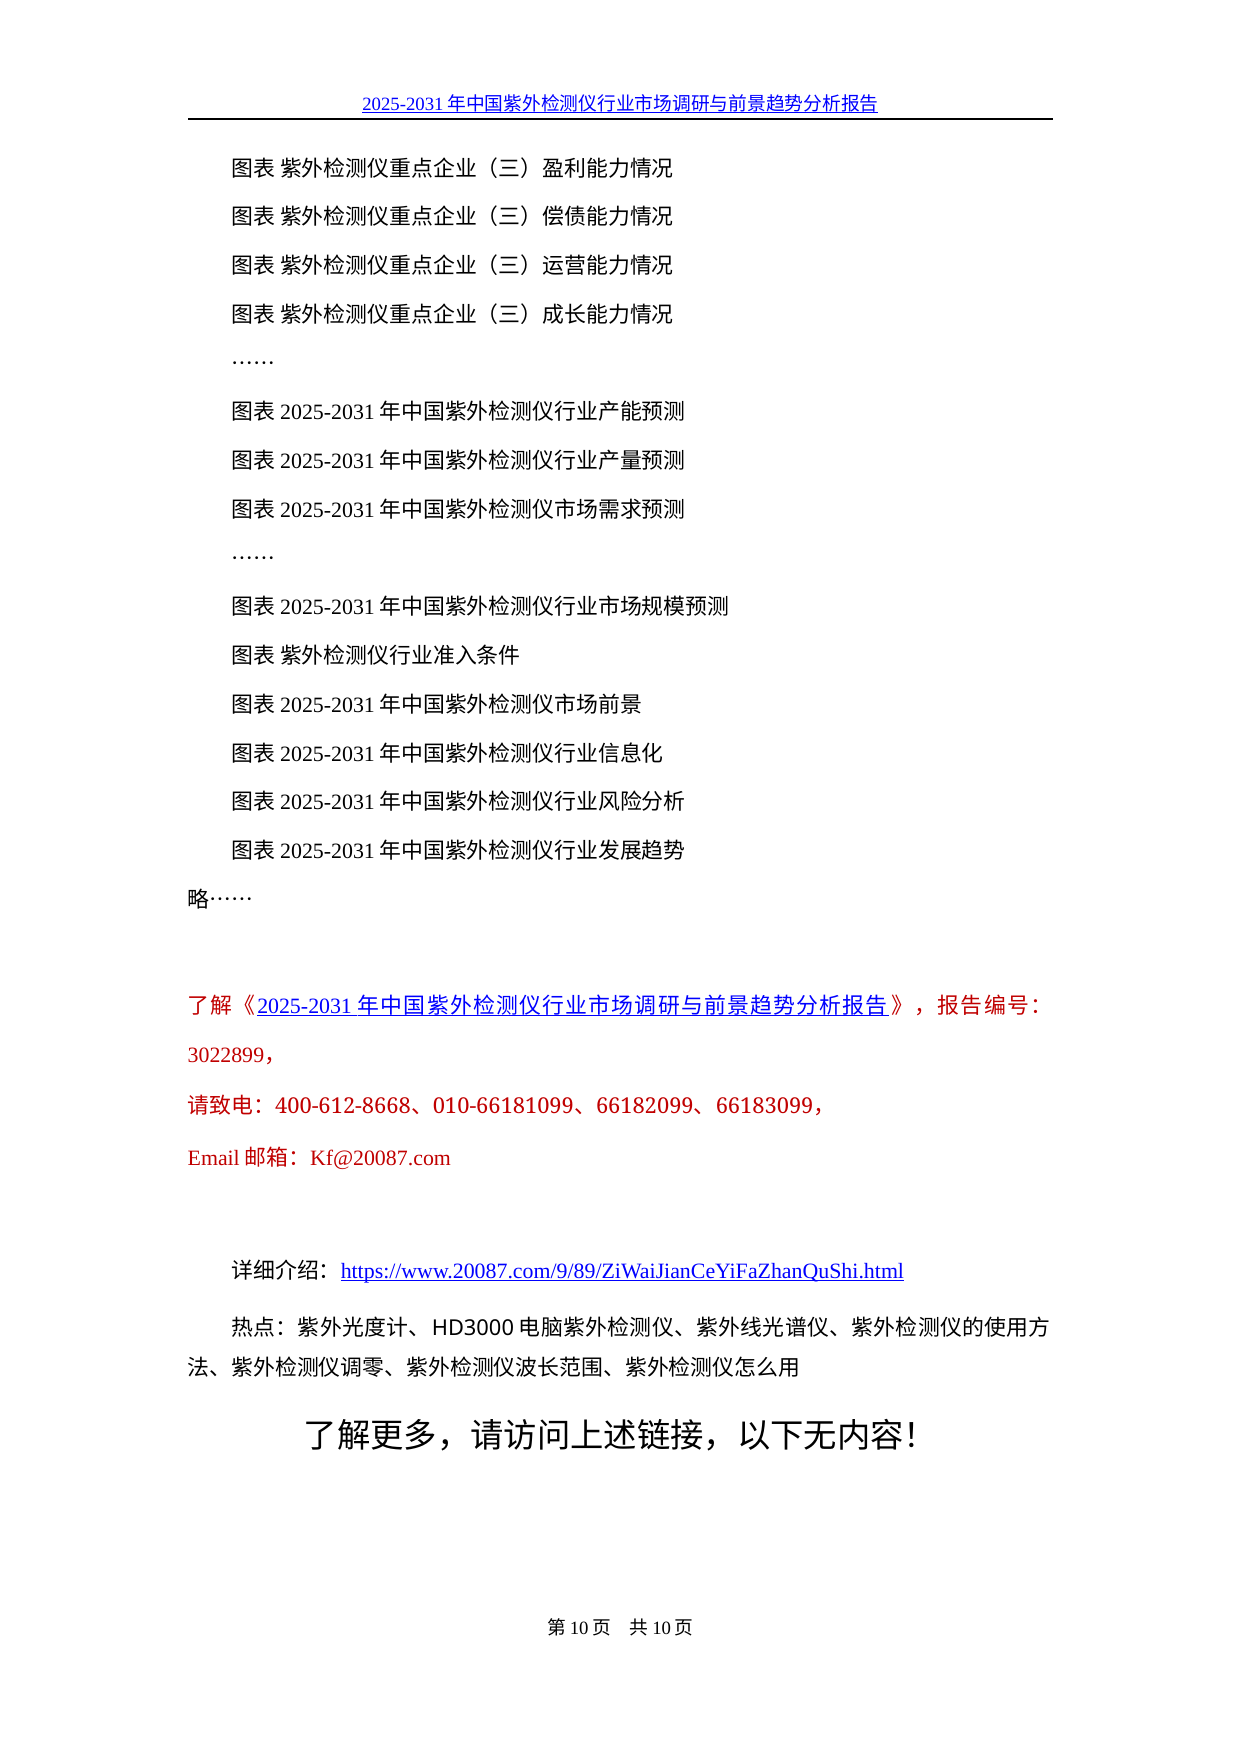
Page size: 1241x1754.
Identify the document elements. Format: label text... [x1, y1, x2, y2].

text 详细介绍：https://www.20087.com/9/89/ZiWaiJianCeYiFaZhanQuShi.html [187, 1253, 1053, 1285]
text Email邮箱：Kf@20087.com [187, 1140, 1053, 1172]
text 请致电：400-612-8668、010-66181099、66182099、66183099， [187, 1088, 1053, 1121]
title 了解更多，请访问上述链接，以下无内容！ [187, 1400, 1053, 1465]
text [187, 150, 1053, 914]
text 了解《2025-2031年中国紫外检测仪行业市场调研与前景趋势分析报告》，报告编号：3022899， [187, 988, 1053, 1069]
text 热点：紫外光度计、HD3000电脑紫外检测仪、紫外线光谱仪、紫外检测仪的使用方法、紫外检测仪调零、紫外检测仪波长范围、紫外检测仪怎么用 [187, 1309, 1053, 1382]
